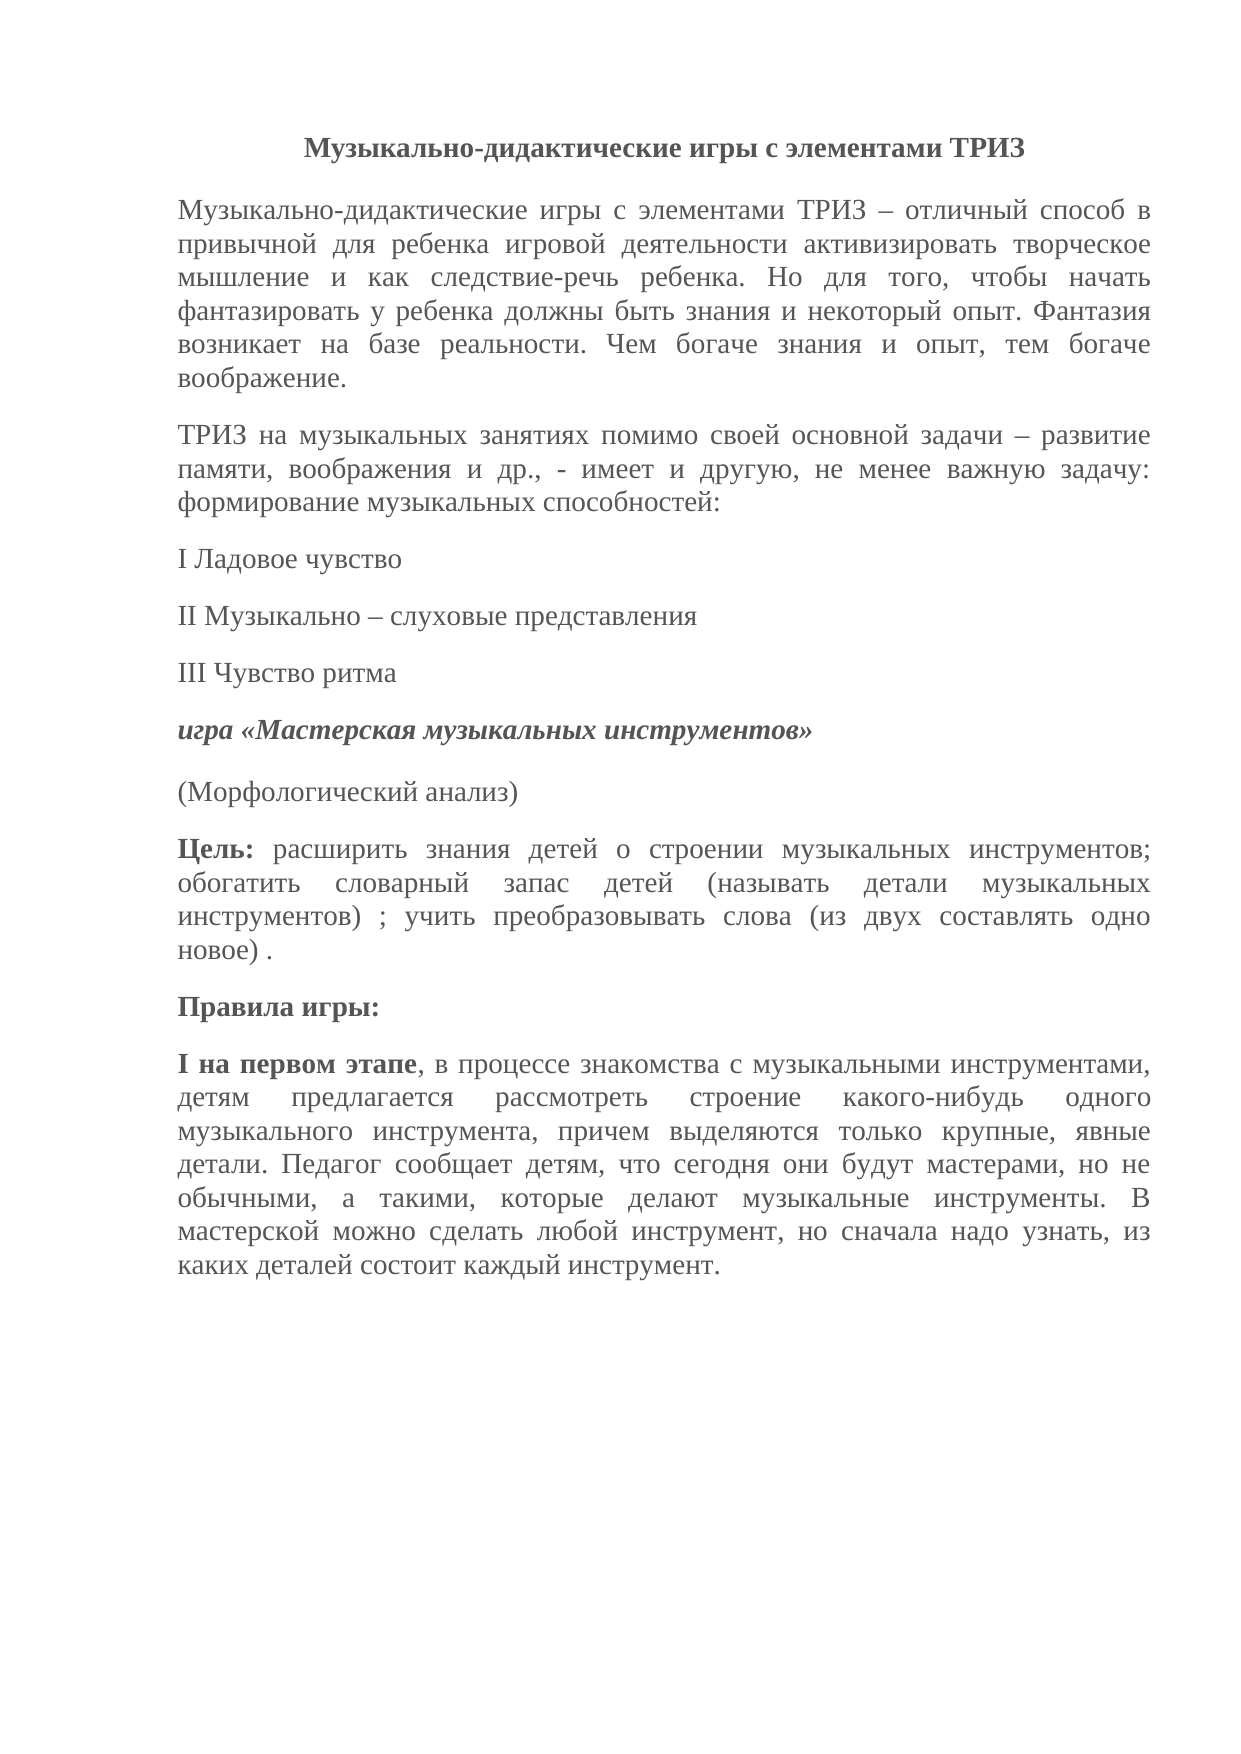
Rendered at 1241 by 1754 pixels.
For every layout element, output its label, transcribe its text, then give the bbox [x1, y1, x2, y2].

text (Морфологический анализ) [177, 774, 1152, 808]
text II Музыкально – слуховые представления [177, 598, 1152, 632]
text III Чувство ритма [177, 655, 1152, 689]
text Музыкально-дидактические игры с элементами ТРИЗ – отличный способ в привычной для ребенка игровой деятельности активизировать творческое мышление и как следствие-речь ребенка. Но для того, чтобы начать фантазировать у ребенка должны быть знания и некоторый опыт. Фантазия возникает на базе реальности. Чем богаче знания и опыт, тем богаче воображение. [177, 192, 1152, 394]
text Цель: расширить знания детей о строении музыкальных инструментов; обогатить словарный запас детей (называть детали музыкальных инструментов) ; учить преобразовывать слова (из двух составлять одно новое) . [177, 831, 1152, 965]
subtitle игра «Мастерская музыкальных инструментов» [177, 712, 1152, 746]
text ТРИЗ на музыкальных занятиях помимо своей основной задачи – развитие памяти, воображения и др., - имеет и другую, не менее важную задачу: формирование музыкальных способностей: [177, 417, 1152, 518]
text Правила игры: [177, 989, 1152, 1022]
subtitle Музыкально-дидактические игры с элементами ТРИЗ [177, 130, 1152, 163]
text I на первом этапе, в процессе знакомства с музыкальными инструментами, детям предлагается рассмотреть строение какого-нибудь одного музыкального инструмента, причем выделяются только крупные, явные детали. Педагог сообщает детям, что сегодня они будут мастерами, но не обычными, а такими, которые делают музыкальные инструменты. В мастерской можно сделать любой инструмент, но сначала надо узнать, из каких деталей состоит каждый инструмент. [177, 1046, 1152, 1281]
text I Ладовое чувство [177, 541, 1152, 575]
